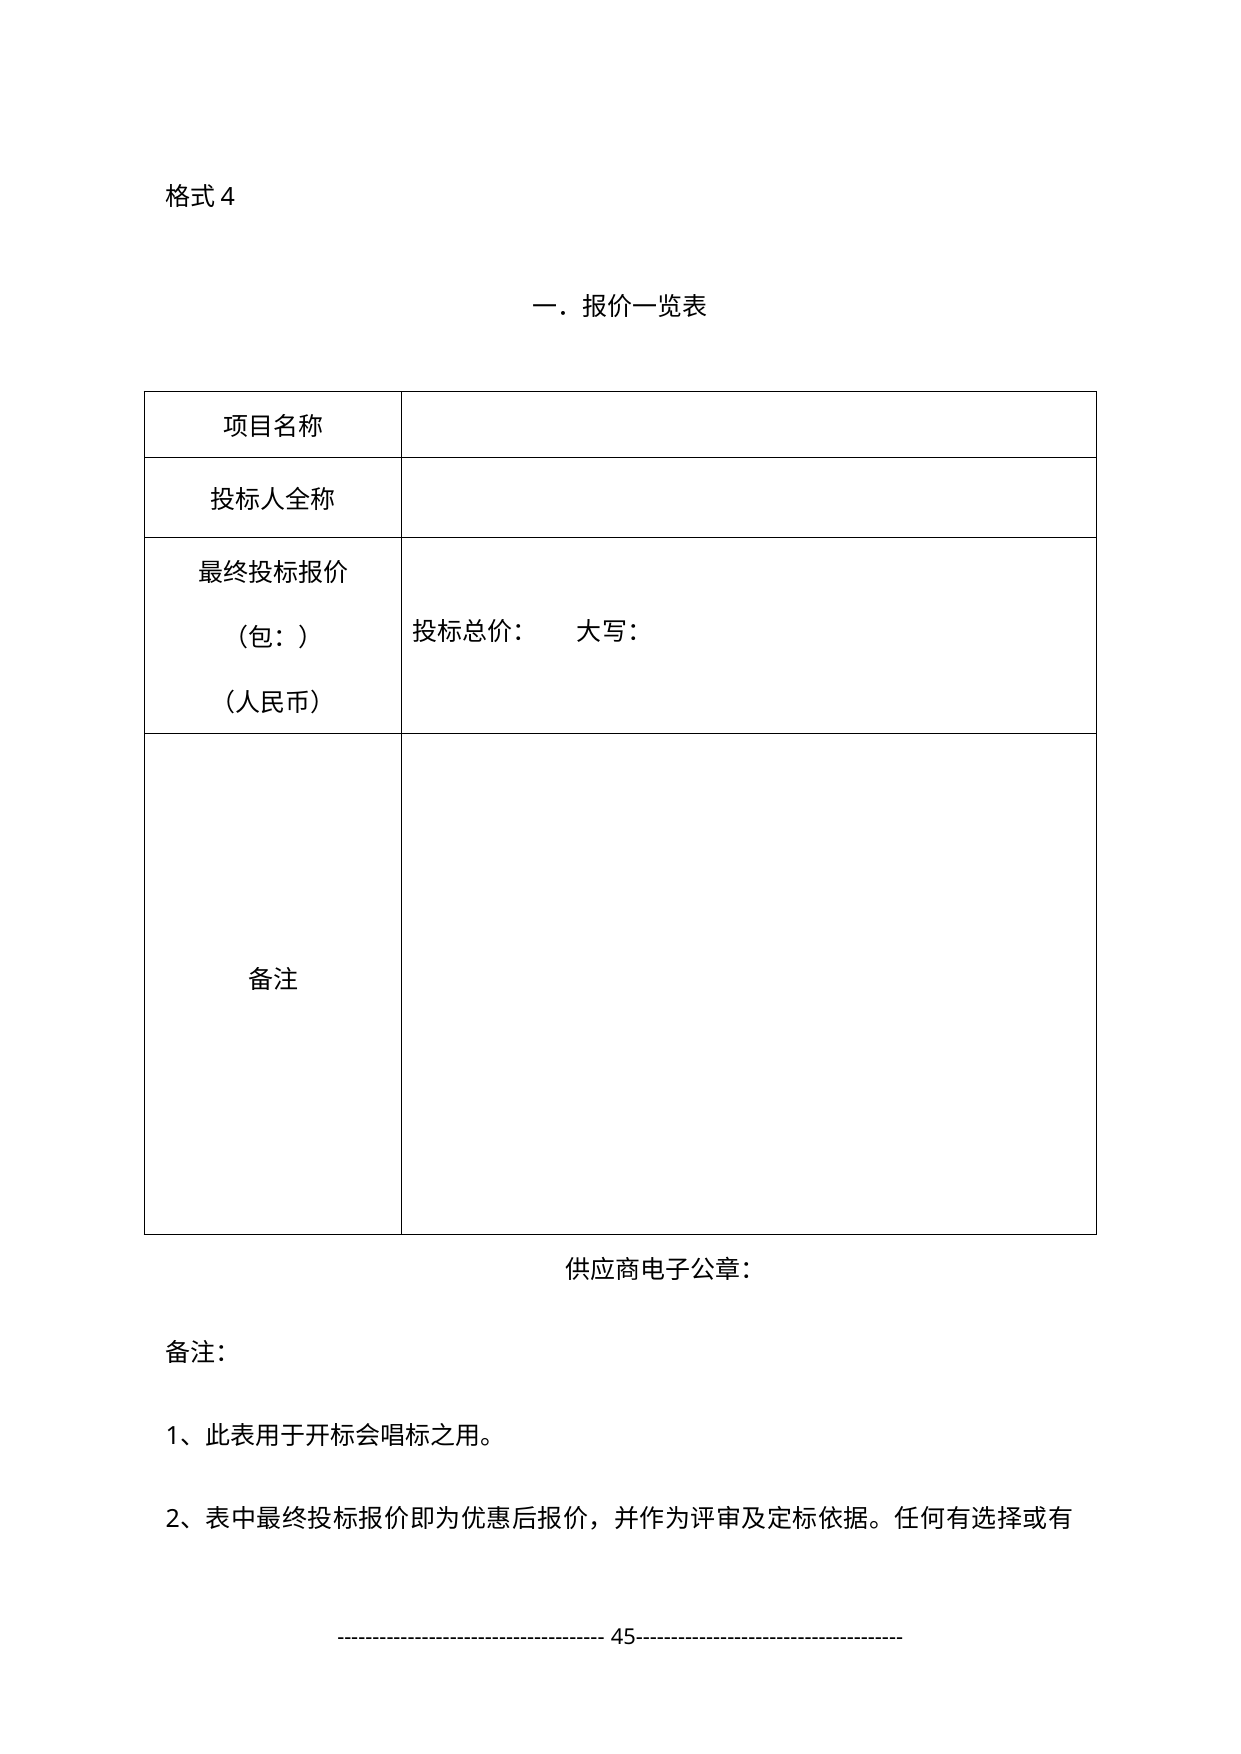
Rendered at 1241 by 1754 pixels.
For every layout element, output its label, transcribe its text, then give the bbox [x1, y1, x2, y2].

text 供应商电子公章： [165, 1235, 1075, 1300]
text 备注： [165, 1318, 1075, 1383]
table_cell 投标人全称 [145, 458, 401, 537]
table_cell 投标总价： 大写： [402, 538, 1096, 733]
table_header [402, 392, 1096, 457]
table_cell 备注 [145, 734, 401, 1234]
text 格式4 [165, 162, 1075, 227]
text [165, 1484, 1075, 1549]
table_header 项目名称 [145, 392, 401, 457]
table_cell [402, 458, 1096, 537]
table_cell 最终投标报价（包：） （人民币） [145, 538, 401, 733]
text 1、此表用于开标会唱标之用。 [165, 1401, 1075, 1466]
subtitle 一．报价一览表 [165, 272, 1075, 337]
table_cell [402, 734, 1096, 1234]
